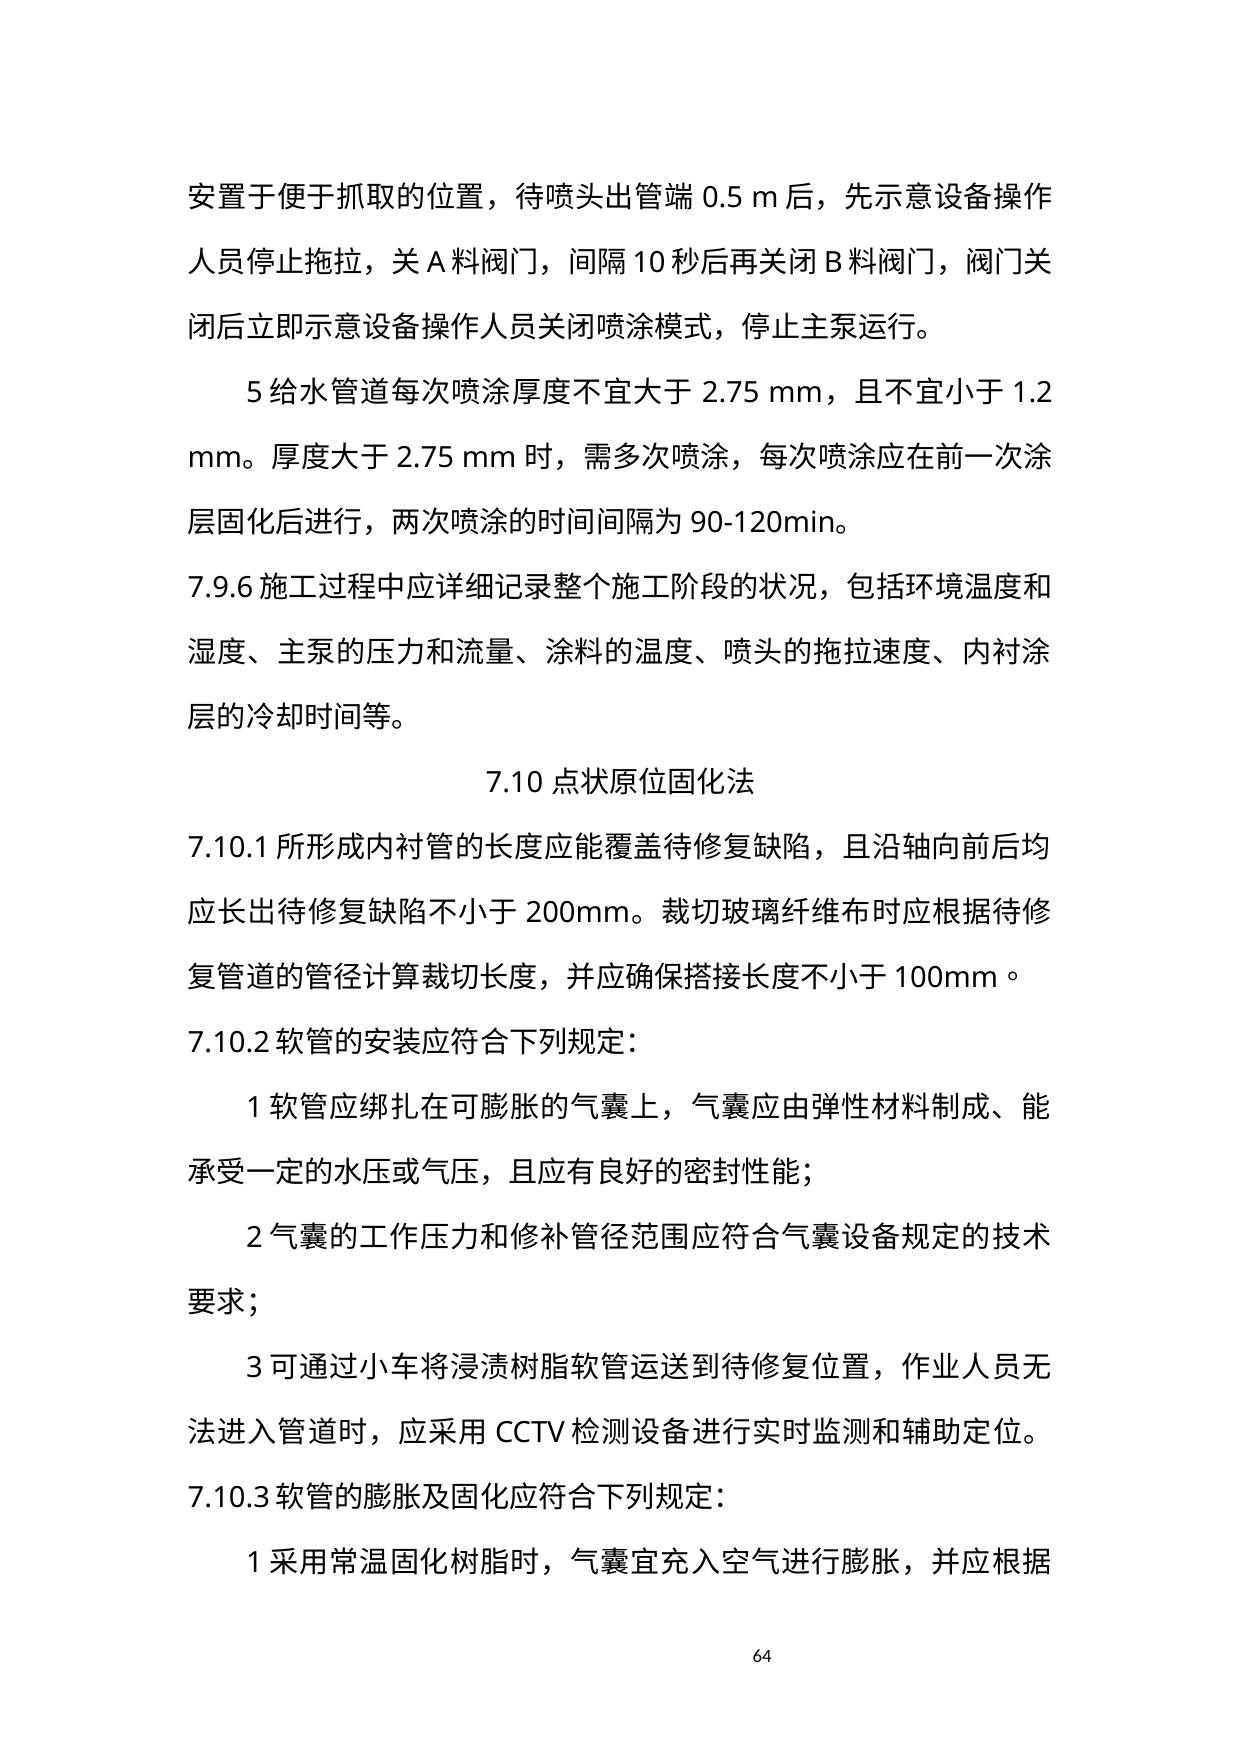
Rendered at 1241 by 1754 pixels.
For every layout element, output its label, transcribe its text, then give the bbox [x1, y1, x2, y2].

text 2气囊的工作压力和修补管径范围应符合气囊设备规定的技术 要求； [187, 1202, 1053, 1332]
text 7.10.2软管的安装应符合下列规定： [187, 1007, 1053, 1072]
text 5给水管道每次喷涂厚度不宜大于 2.75 mm，且不宜小于1.2 mm。厚度大于 2.75 mm 时，需多次喷涂，每次喷涂应在前一次涂层固化后进行，两次喷涂的时间间隔为 90-120min。 [187, 357, 1053, 552]
text 7.9.6施工过程中应详细记录整个施工阶段的状况，包括环境温度和湿度、主泵的压力和流量、涂料的温度、喷头的拖拉速度、内衬涂层的冷却时间等。 [187, 552, 1053, 747]
text 3可通过小车将浸渍树脂软管运送到待修复位置，作业人员无法进入管道时，应采用CCTV检测设备进行实时监测和辅助定位。 7.10.3软管的膨胀及固化应符合下列规定： [187, 1332, 1053, 1527]
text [187, 1527, 1053, 1592]
text 1软管应绑扎在可膨胀的气囊上，气囊应由弹性材料制成、能承受一定的水压或气压，且应有良好的密封性能； [187, 1072, 1053, 1202]
text 7.10.1所形成内衬管的长度应能覆盖待修复缺陷，且沿轴向前后均 应长岀待修复缺陷不小于200mm。裁切玻璃纤维布时应根据待修复管道的管径计算裁切长度，并应确保搭接长度不小于100mm。 [187, 812, 1053, 1007]
text 7.10 点状原位固化法 [187, 747, 1053, 812]
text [187, 162, 1053, 357]
